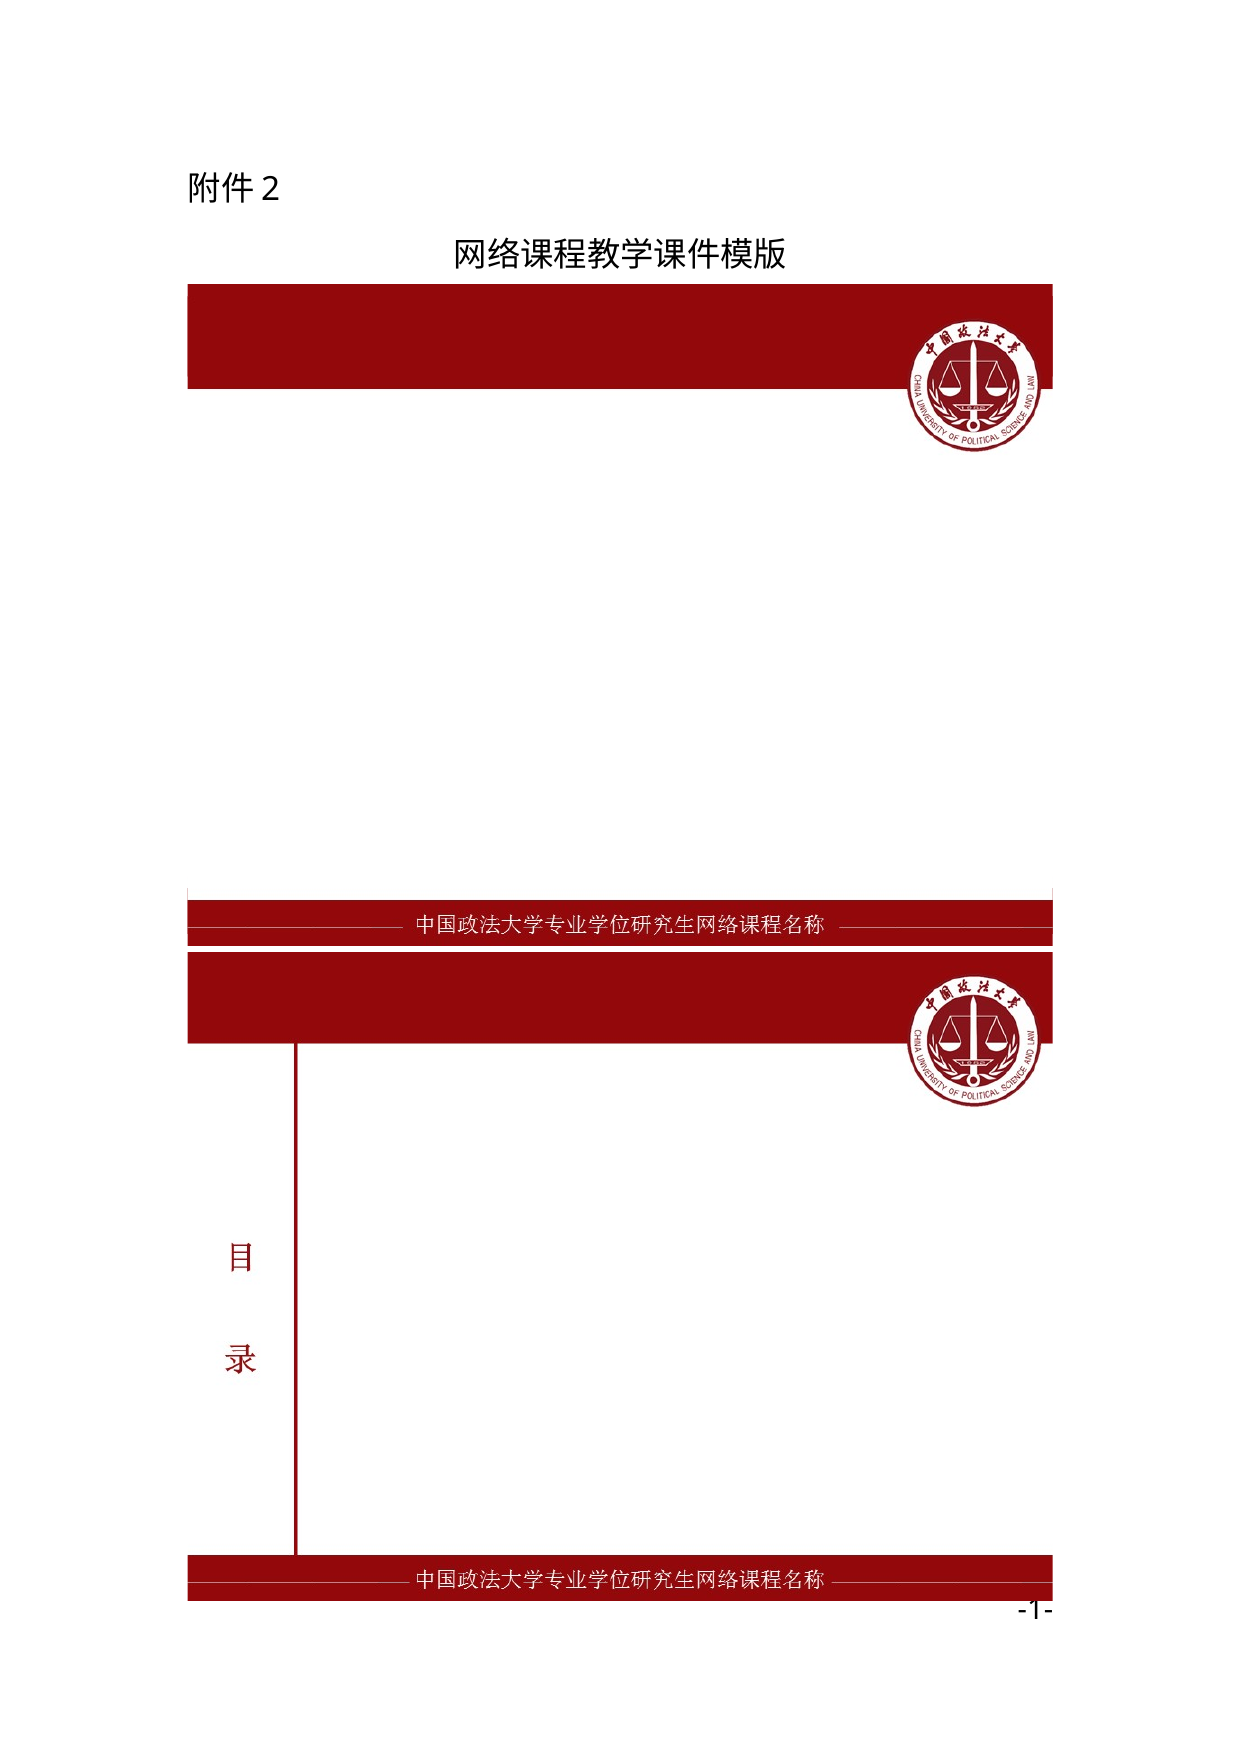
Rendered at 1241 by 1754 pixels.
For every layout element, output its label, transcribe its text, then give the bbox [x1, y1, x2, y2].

text 附件2 [187, 154, 1053, 219]
picture [187, 284, 1053, 946]
text 网络课程教学课件模版 [187, 219, 1053, 284]
picture [187, 952, 1053, 1601]
